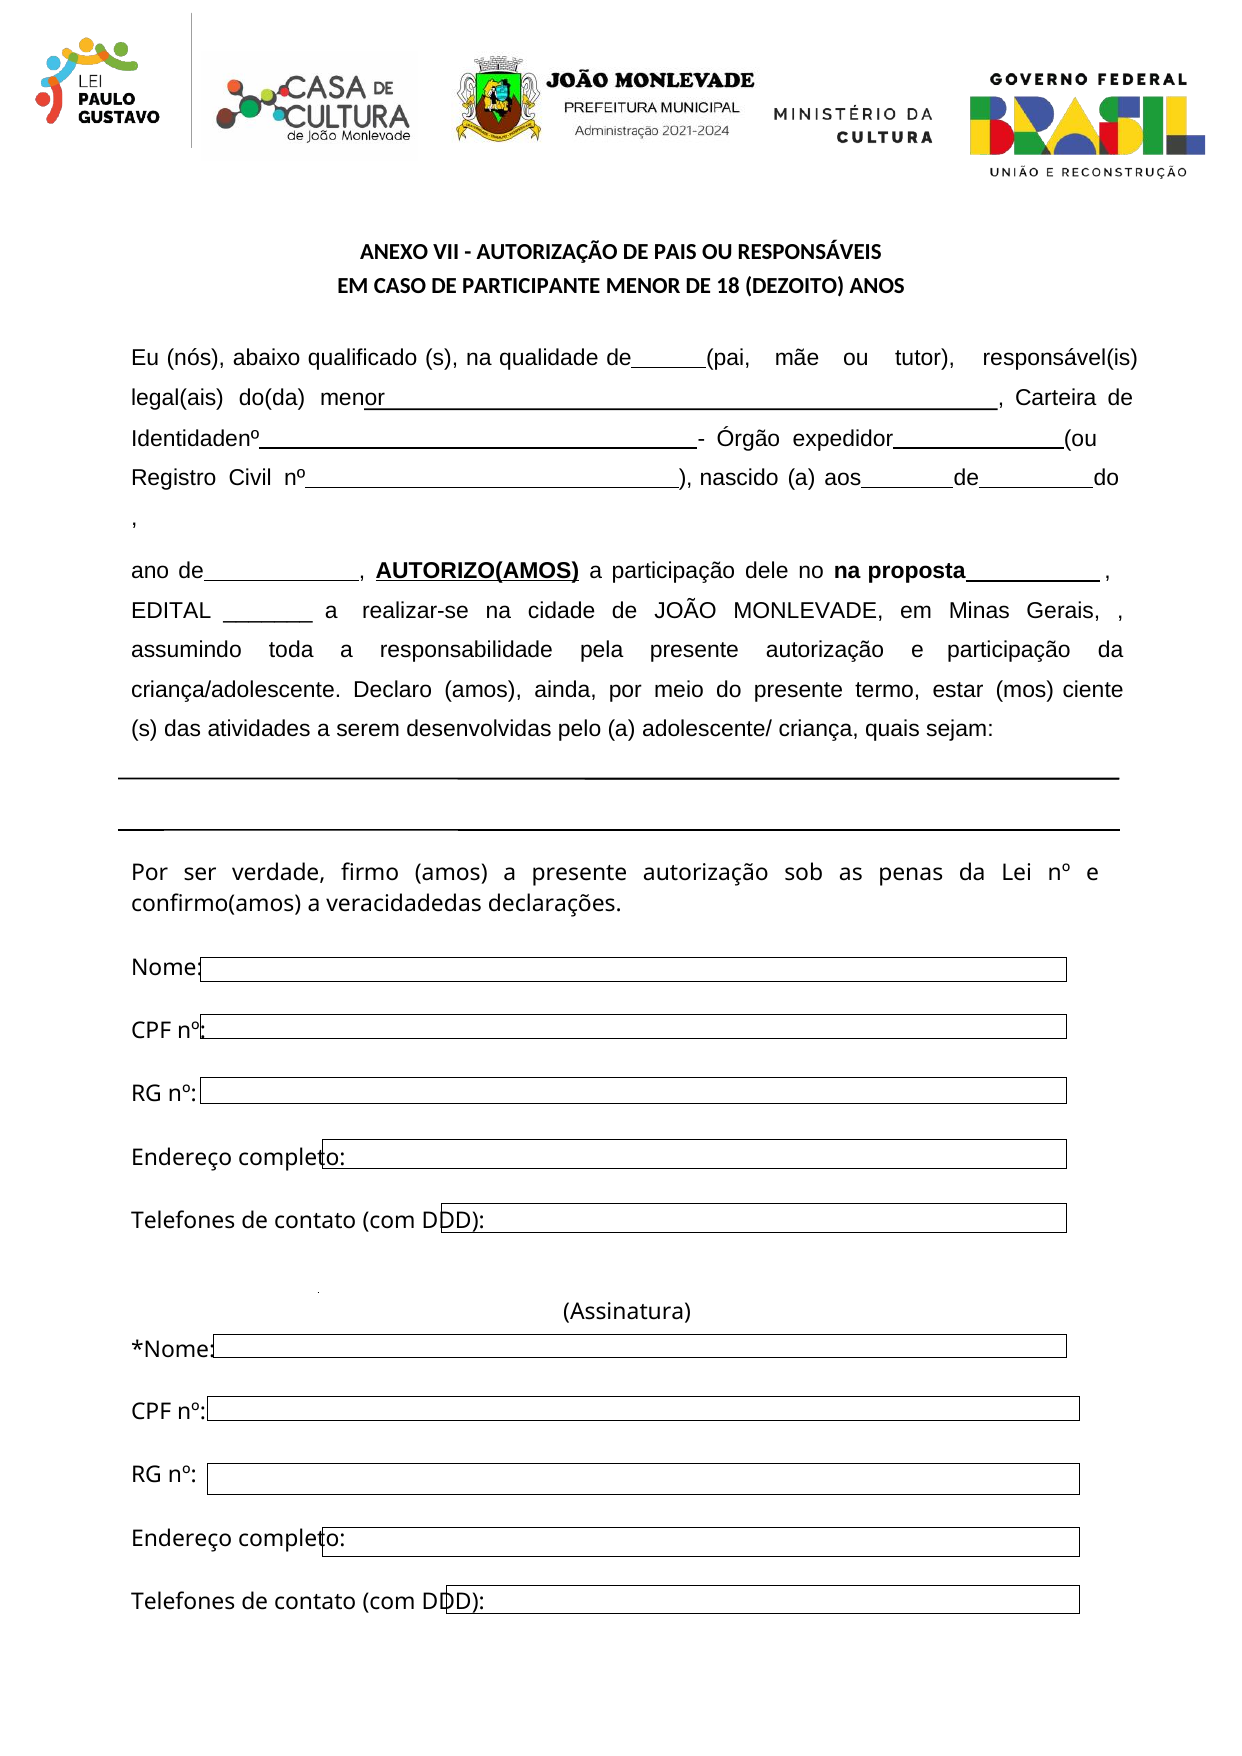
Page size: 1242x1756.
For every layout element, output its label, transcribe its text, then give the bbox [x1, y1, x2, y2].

text Endereço completo: [131, 1522, 1187, 1553]
picture [35, 12, 192, 148]
text Telefones de contato (com DDD): [131, 1585, 1187, 1616]
text RG nº: [131, 1077, 1187, 1108]
text Nome: [131, 950, 1187, 982]
text CPF nº: [131, 1395, 1187, 1426]
subtitle ANEXO VII - AUTORIZAÇÃO DE PAIS OU RESPONSÁVEIS [337, 237, 905, 265]
text *Nome: [131, 1332, 1187, 1364]
text RG nº: [131, 1458, 1187, 1490]
text EM CASO DE PARTICIPANTE MENOR DE 18 (DEZOITO) ANOS [337, 271, 905, 299]
text ano de , AUTORIZO(AMOS) a participação dele no na proposta , EDITAL _______ a realizar-se na cidade de JOÃO MONLEVADE, em Minas Gerais, , assumindo toda a responsabilidade pela presente autorização e participação da criança/adolescente. Declaro (amos), ainda, por meio do presente termo, estar (mos) ciente (s) das atividades a serem desenvolvidas pelo (a) adolescente/ criança, quais sejam: [131, 557, 1124, 741]
text (Assinatura) [337, 1295, 917, 1327]
text CPF nº: [131, 1014, 1187, 1045]
picture [451, 51, 761, 146]
text Eu (nós), abaixo qualificado (s), na qualidade de (pai, mãe ou tutor), responsável(is) [131, 344, 1187, 370]
text Telefones de contato (com DDD): [131, 1204, 1187, 1235]
picture [201, 51, 418, 161]
text Por ser verdade, firmo (amos) a presente autorização sob as penas da Lei nº e confirmo(amos) a veracidadedas declarações. [131, 856, 1098, 918]
text Identidadenº - Órgão expedidor (ou Registro Civil nº ), nascido (a) aos de do , [131, 424, 1124, 530]
text legal(ais) do(da) menor , Carteira de [131, 384, 1187, 411]
text Endereço completo: [131, 1141, 1187, 1172]
picture [774, 73, 1206, 179]
